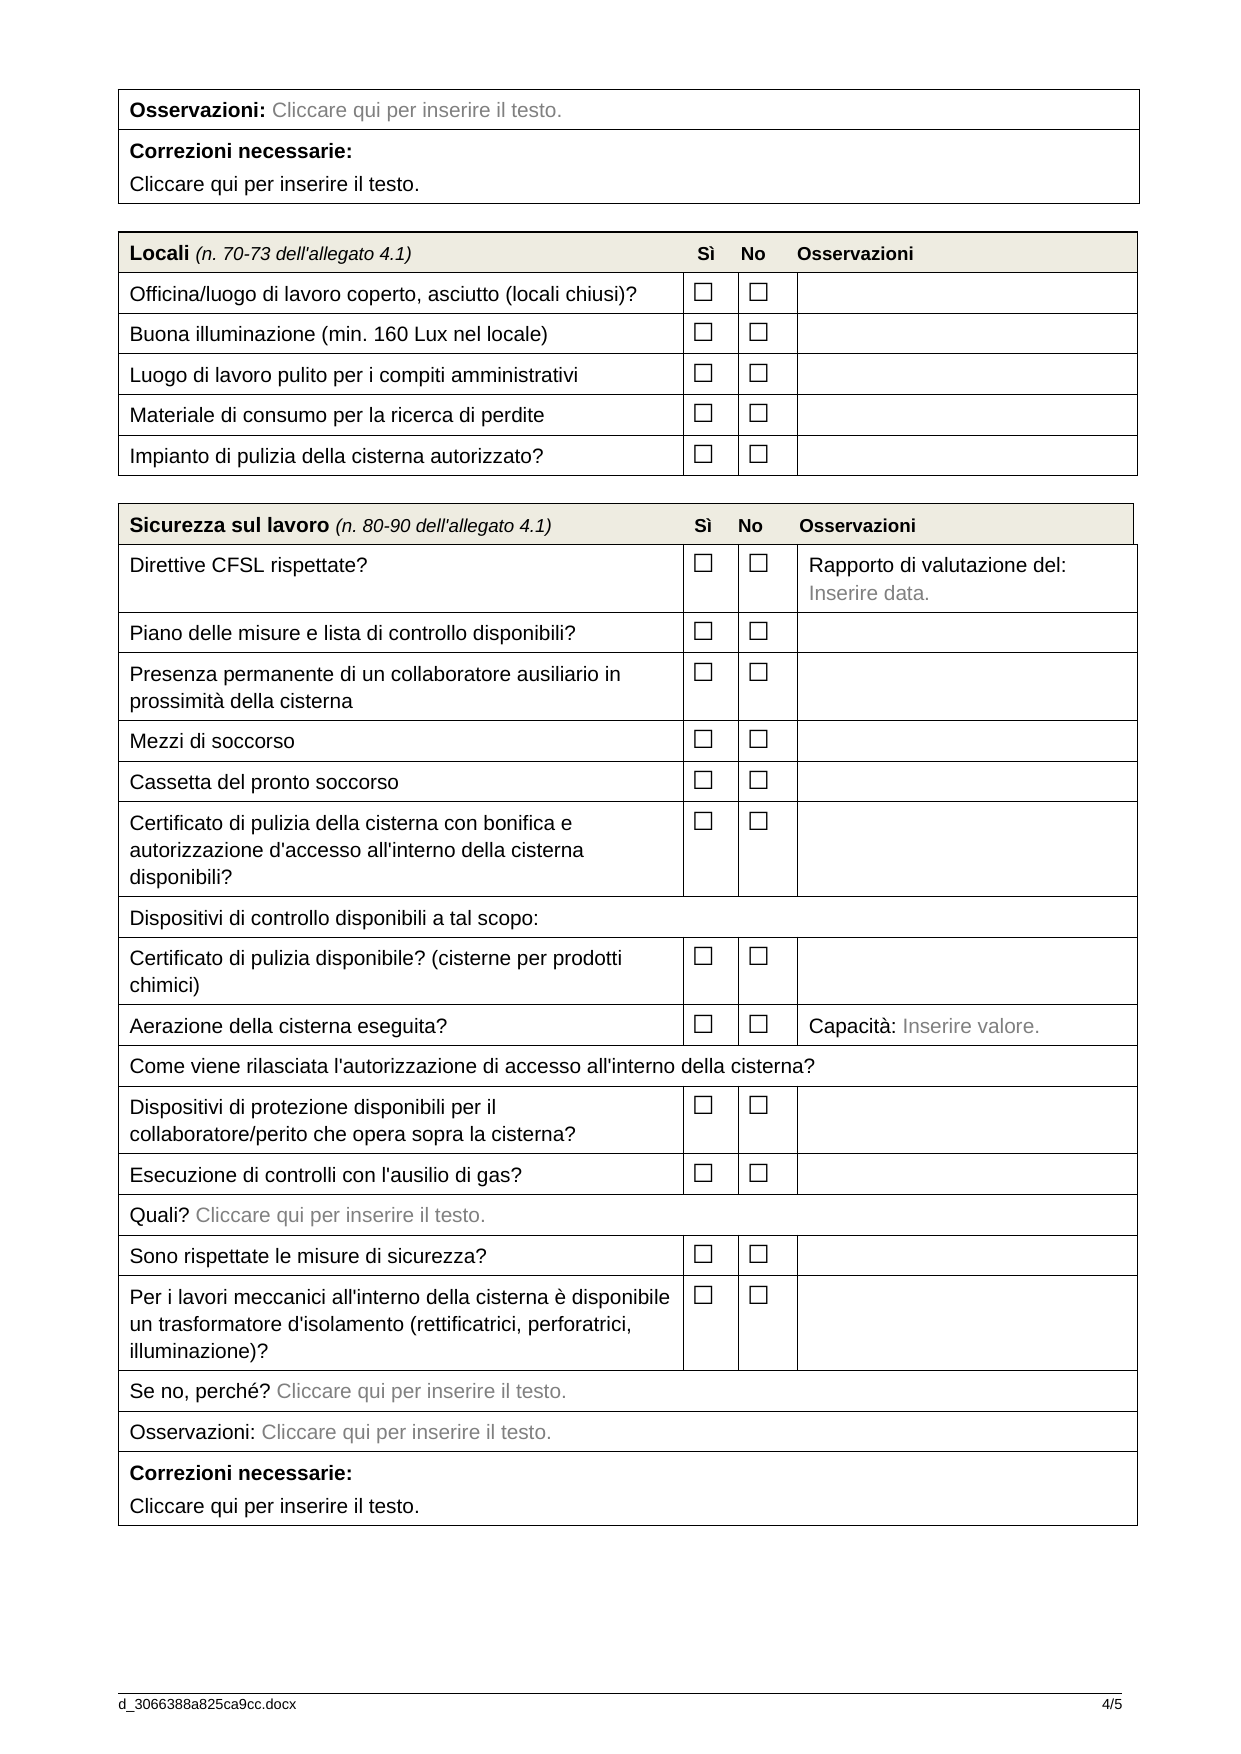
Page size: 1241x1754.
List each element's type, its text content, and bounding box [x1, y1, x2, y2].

table_cell [684, 273, 738, 313]
table_cell [798, 762, 1137, 801]
table_cell [798, 273, 1137, 313]
table_cell [798, 613, 1137, 652]
table_cell Sono rispettate le misure di sicurezza? [119, 1236, 683, 1275]
table_cell Certificato di pulizia disponibile? (cisterne per prodotti chimici) [119, 938, 683, 1004]
table_cell Esecuzione di controlli con l'ausilio di gas? [119, 1154, 683, 1194]
table_cell [798, 802, 1137, 896]
table_cell Capacità: [798, 1005, 1137, 1045]
table_cell [798, 1087, 1137, 1153]
table_cell Correzioni necessarie: [119, 130, 1139, 203]
table_cell Dispositivi di controllo disponibili a tal scopo: [119, 897, 1137, 937]
table_cell [798, 436, 1137, 475]
table_cell [798, 721, 1137, 761]
table_cell [739, 1087, 797, 1153]
table_cell Piano delle misure e lista di controllo disponibili? [119, 613, 683, 652]
table_cell [739, 314, 797, 353]
table_cell [798, 1236, 1137, 1275]
table_cell [684, 1276, 738, 1370]
table_cell [798, 395, 1137, 434]
table_cell Come viene rilasciata l'autorizzazione di accesso all'interno della cisterna? [119, 1046, 1137, 1086]
table_cell [684, 354, 738, 394]
table_cell [684, 545, 738, 612]
table_cell Aerazione della cisterna eseguita? [119, 1005, 683, 1045]
table_cell [684, 653, 738, 720]
table_cell [684, 1236, 738, 1275]
table_cell [739, 1005, 797, 1045]
table_cell [798, 1154, 1137, 1194]
table_cell Luogo di lavoro pulito per i compiti amministrativi [119, 354, 683, 394]
table_cell Osservazioni: [119, 90, 1139, 129]
table_cell Materiale di consumo per la ricerca di perdite [119, 395, 683, 434]
table_cell [739, 1236, 797, 1275]
table_cell Correzioni necessarie: [119, 1452, 1137, 1525]
table_cell [684, 938, 738, 1004]
table_cell [739, 273, 797, 313]
table_cell Certificato di pulizia della cisterna con bonifica e autorizzazione d'accesso all'interno della cisterna disponibili? [119, 802, 683, 896]
table_cell Direttive CFSL rispettate? [119, 545, 683, 612]
table_cell [798, 314, 1137, 353]
table_cell [739, 653, 797, 720]
table_cell Osservazioni: [119, 1412, 1137, 1451]
table_header Locali (n. 70-73 dell'allegato 4.1) Sì No Osservazioni [119, 233, 1137, 272]
table_cell [684, 721, 738, 761]
table_cell [739, 613, 797, 652]
table_cell [684, 613, 738, 652]
table_cell [798, 354, 1137, 394]
table_cell [739, 802, 797, 896]
table_cell Officina/luogo di lavoro coperto, asciutto (locali chiusi)? [119, 273, 683, 313]
table_cell [798, 653, 1137, 720]
table_cell [739, 938, 797, 1004]
table_cell [739, 436, 797, 475]
table_cell [684, 314, 738, 353]
table_cell Quali? [119, 1195, 1137, 1234]
table_cell Presenza permanente di un collaboratore ausiliario in prossimità della cisterna [119, 653, 683, 720]
table_cell Mezzi di soccorso [119, 721, 683, 761]
table_cell [684, 762, 738, 801]
table_cell [739, 721, 797, 761]
table_cell [684, 1087, 738, 1153]
table_header Sicurezza sul lavoro (n. 80-90 dell'allegato 4.1) Sì No Osservazioni [119, 504, 1133, 544]
table_cell Cassetta del pronto soccorso [119, 762, 683, 801]
table_cell [739, 354, 797, 394]
table_cell [739, 762, 797, 801]
table_cell Se no, perché? [119, 1371, 1137, 1411]
table_cell [739, 395, 797, 434]
table_cell [798, 938, 1137, 1004]
table_cell [684, 395, 738, 434]
table_cell [684, 802, 738, 896]
table_cell [684, 1154, 738, 1194]
table_cell [739, 1154, 797, 1194]
table_cell [739, 545, 797, 612]
table_cell Impianto di pulizia della cisterna autorizzato? [119, 436, 683, 475]
table_cell Rapporto di valutazione del: [798, 545, 1137, 612]
table_cell Per i lavori meccanici all'interno della cisterna è disponibile un trasformatore d'isolamento (rettificatrici, perforatrici, illuminazione)? [119, 1276, 683, 1370]
table_cell Dispositivi di protezione disponibili per il collaboratore/perito che opera sopra la cisterna? [119, 1087, 683, 1153]
table_cell [684, 1005, 738, 1045]
table_cell [684, 436, 738, 475]
table_cell [739, 1276, 797, 1370]
table_cell Buona illuminazione (min. 160 Lux nel locale) [119, 314, 683, 353]
table_cell [798, 1276, 1137, 1370]
